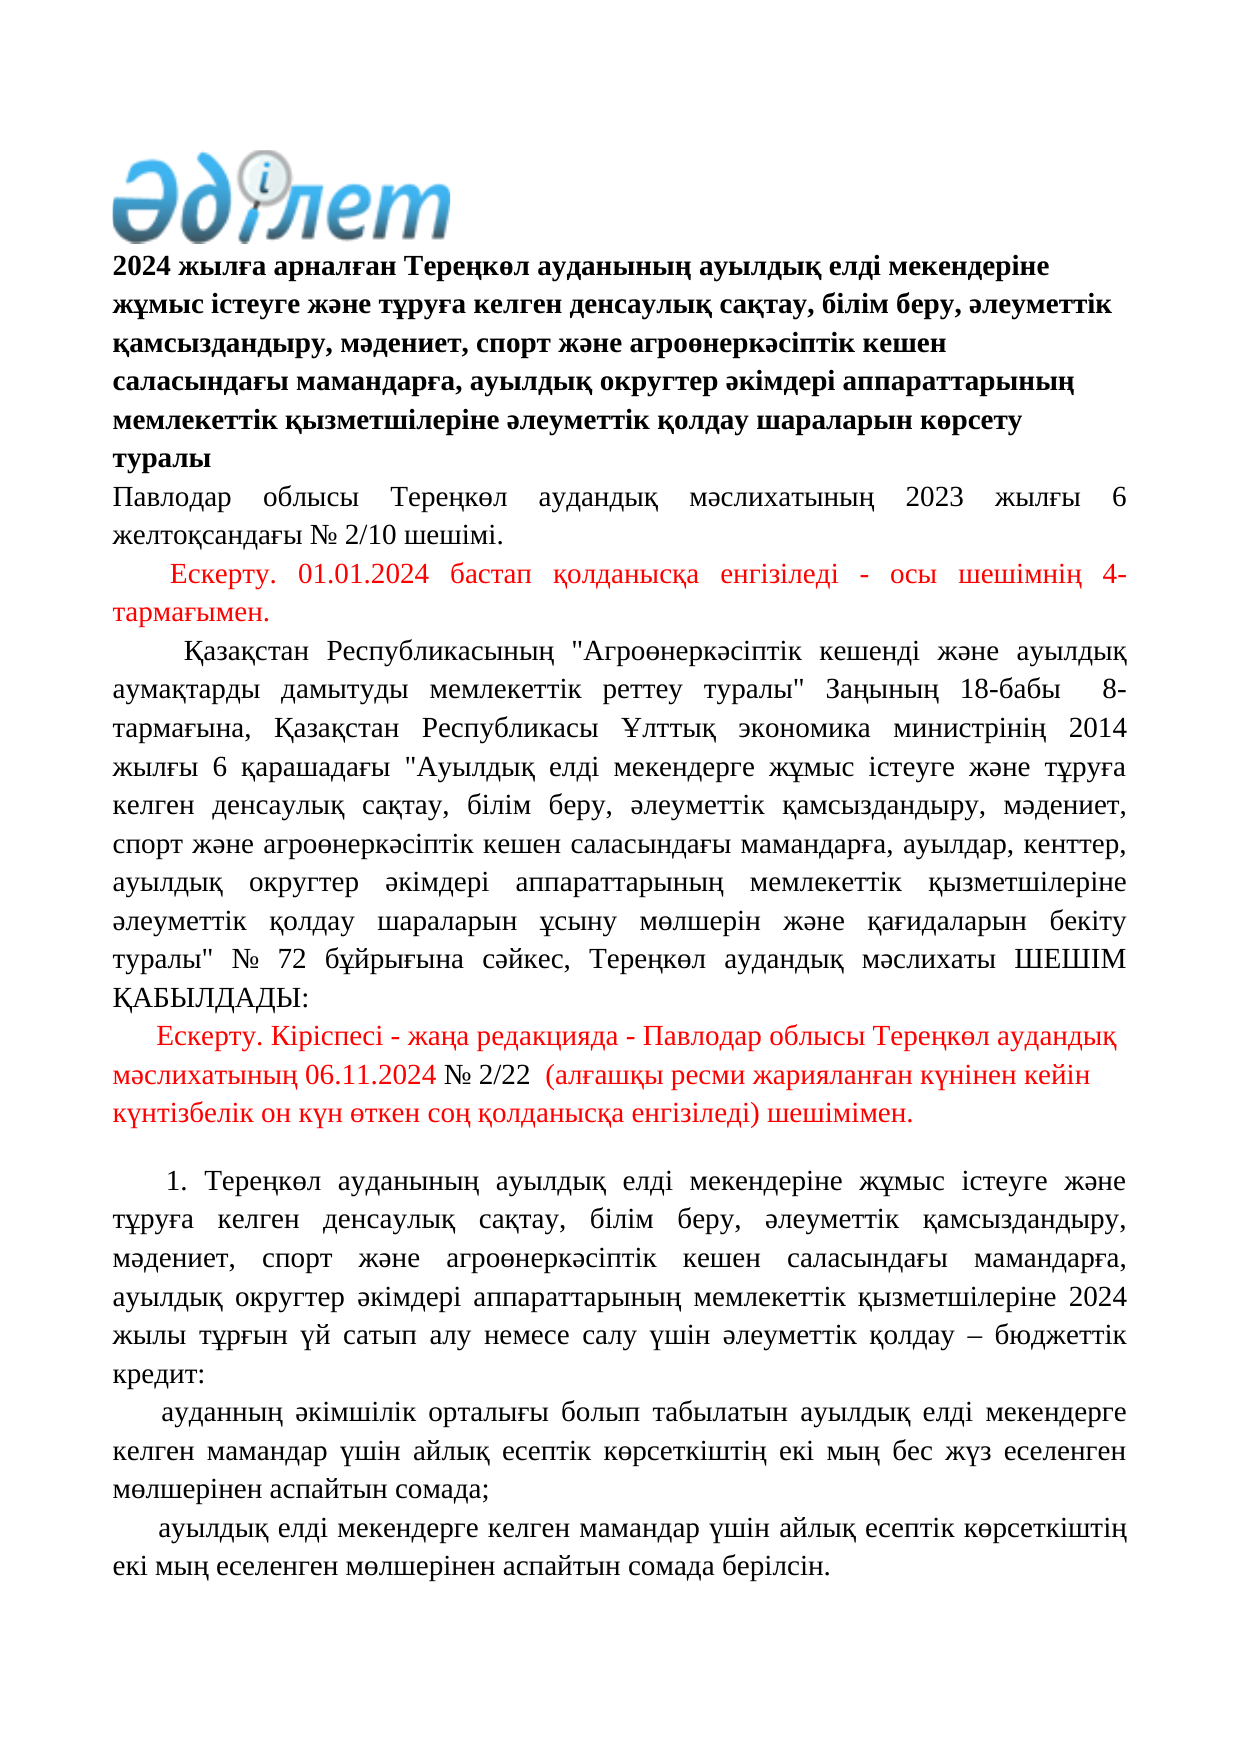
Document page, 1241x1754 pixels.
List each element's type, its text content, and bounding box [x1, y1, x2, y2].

picture [112, 150, 451, 244]
text ауданның әкімшілік орталығы болып табылатын ауылдық елді мекендерге келген мамандар үшін айлық есептік көрсеткіштің екі мың бес жүз еселенген мөлшерінен аспайтын сомада; [112, 1394, 1128, 1505]
text Ескерту. Кіріспесі - жаңа редакцияда - Павлодар облысы Тереңкөл аудандық мәслихатының 06.11.2024 № 2/22 (алғашқы ресми жарияланған күнінен кейін күнтізбелік он күн өткен соң қолданысқа енгізіледі) шешімімен. [112, 1018, 1128, 1159]
text ауылдық елді мекендерге келген мамандар үшін айлық есептік көрсеткіштің екі мың еселенген мөлшерінен аспайтын сомада берілсін. [112, 1510, 1128, 1582]
text Қазақстан Республикасының "Агроөнеркәсiптiк кешендi және ауылдық аумақтарды дамытуды мемлекеттiк реттеу туралы" Заңының 18-бабы 8-тармағына, Қазақстан Республикасы Ұлттық экономика министрінің 2014 жылғы 6 қарашадағы "Ауылдық елді мекендерге жұмыс істеуге және тұруға келген денсаулық сақтау, білім беру, әлеуметтік қамсыздандыру, мәдениет, спорт және агроөнеркәсіптік кешен саласындағы мамандарға, ауылдар, кенттер, ауылдық округтер әкімдері аппараттарының мемлекеттік қызметшілеріне әлеуметтік қолдау шараларын ұсыну мөлшерін және қағидаларын бекіту туралы" № 72 бұйрығына сәйкес, Тереңкөл аудандық мәслихаты ШЕШІМ ҚАБЫЛДАДЫ: [112, 633, 1128, 1013]
text 2024 жылға арналған Тереңкөл ауданының ауылдық елді мекендеріне жұмыс істеуге және тұруға келген денсаулық сақтау, білім беру, әлеуметтік қамсыздандыру, мәдениет, спорт және агроөнеркәсіптік кешен саласындағы мамандарға, ауылдық округтер әкімдері аппараттарының мемлекеттік қызметшілеріне әлеуметтік қолдау шараларын көрсету туралы [112, 248, 1128, 474]
text 1. Тереңкөл ауданының ауылдық елді мекендеріне жұмыс істеуге және тұруға келген денсаулық сақтау, білім беру, әлеуметтік қамсыздандыру, мәдениет, спорт және агроөнеркәсіптік кешен саласындағы мамандарға, ауылдық округтер әкімдері аппараттарының мемлекеттік қызметшілеріне 2024 жылы тұрғын үй сатып алу немесе салу үшін әлеуметтік қолдау – бюджеттік кредит: [112, 1163, 1128, 1389]
text Павлодар облысы Тереңкөл аудандық мәслихатының 2023 жылғы 6 желтоқсандағы № 2/10 шешімі. [112, 479, 1128, 551]
text Ескерту. 01.01.2024 бастап қолданысқа енгізіледі - осы шешімнің 4-тармағымен. [112, 556, 1128, 628]
